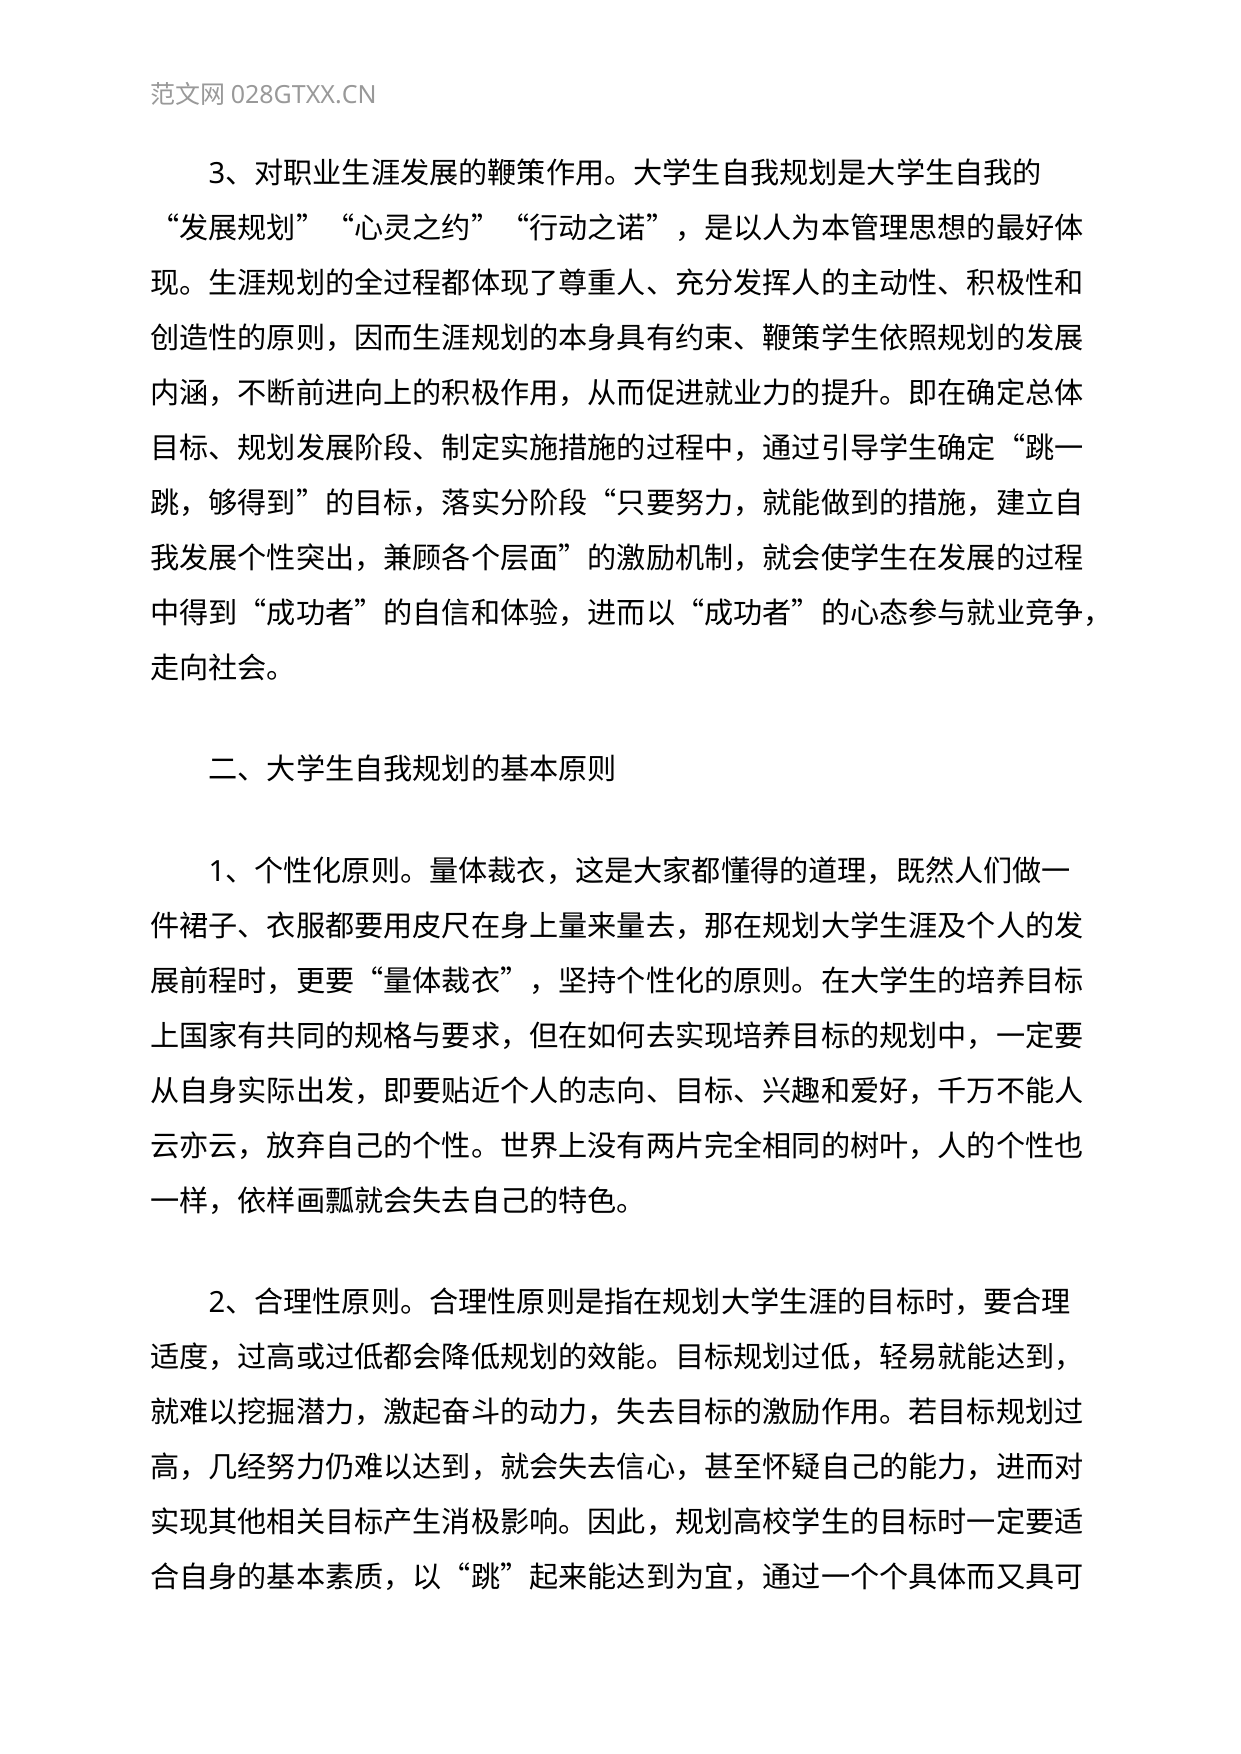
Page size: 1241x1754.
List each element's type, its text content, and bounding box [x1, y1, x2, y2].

text 3、对职业生涯发展的鞭策作用。大学生自我规划是大学生自我的“发展规划”“心灵之约”“行动之诺”，是以人为本管理思想的最好体现。生涯规划的全过程都体现了尊重人、充分发挥人的主动性、积极性和创造性的原则，因而生涯规划的本身具有约束、鞭策学生依照规划的发展内涵，不断前进向上的积极作用，从而促进就业力的提升。即在确定总体目标、规划发展阶段、制定实施措施的过程中，通过引导学生确定“跳一跳，够得到”的目标，落实分阶段“只要努力，就能做到的措施，建立自我发展个性突出，兼顾各个层面”的激励机制，就会使学生在发展的过程中得到“成功者”的自信和体验，进而以“成功者”的心态参与就业竞争，走向社会。 [150, 150, 1090, 686]
text 1、个性化原则。量体裁衣，这是大家都懂得的道理，既然人们做一件裙子、衣服都要用皮尺在身上量来量去，那在规划大学生涯及个人的发展前程时，更要“量体裁衣”，坚持个性化的原则。在大学生的培养目标上国家有共同的规格与要求，但在如何去实现培养目标的规划中，一定要从自身实际出发，即要贴近个人的志向、目标、兴趣和爱好，千万不能人云亦云，放弃自己的个性。世界上没有两片完全相同的树叶，人的个性也一样，依样画瓢就会失去自己的特色。 [150, 848, 1090, 1219]
text 二、大学生自我规划的基本原则 [150, 746, 1090, 788]
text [150, 1279, 1090, 1596]
